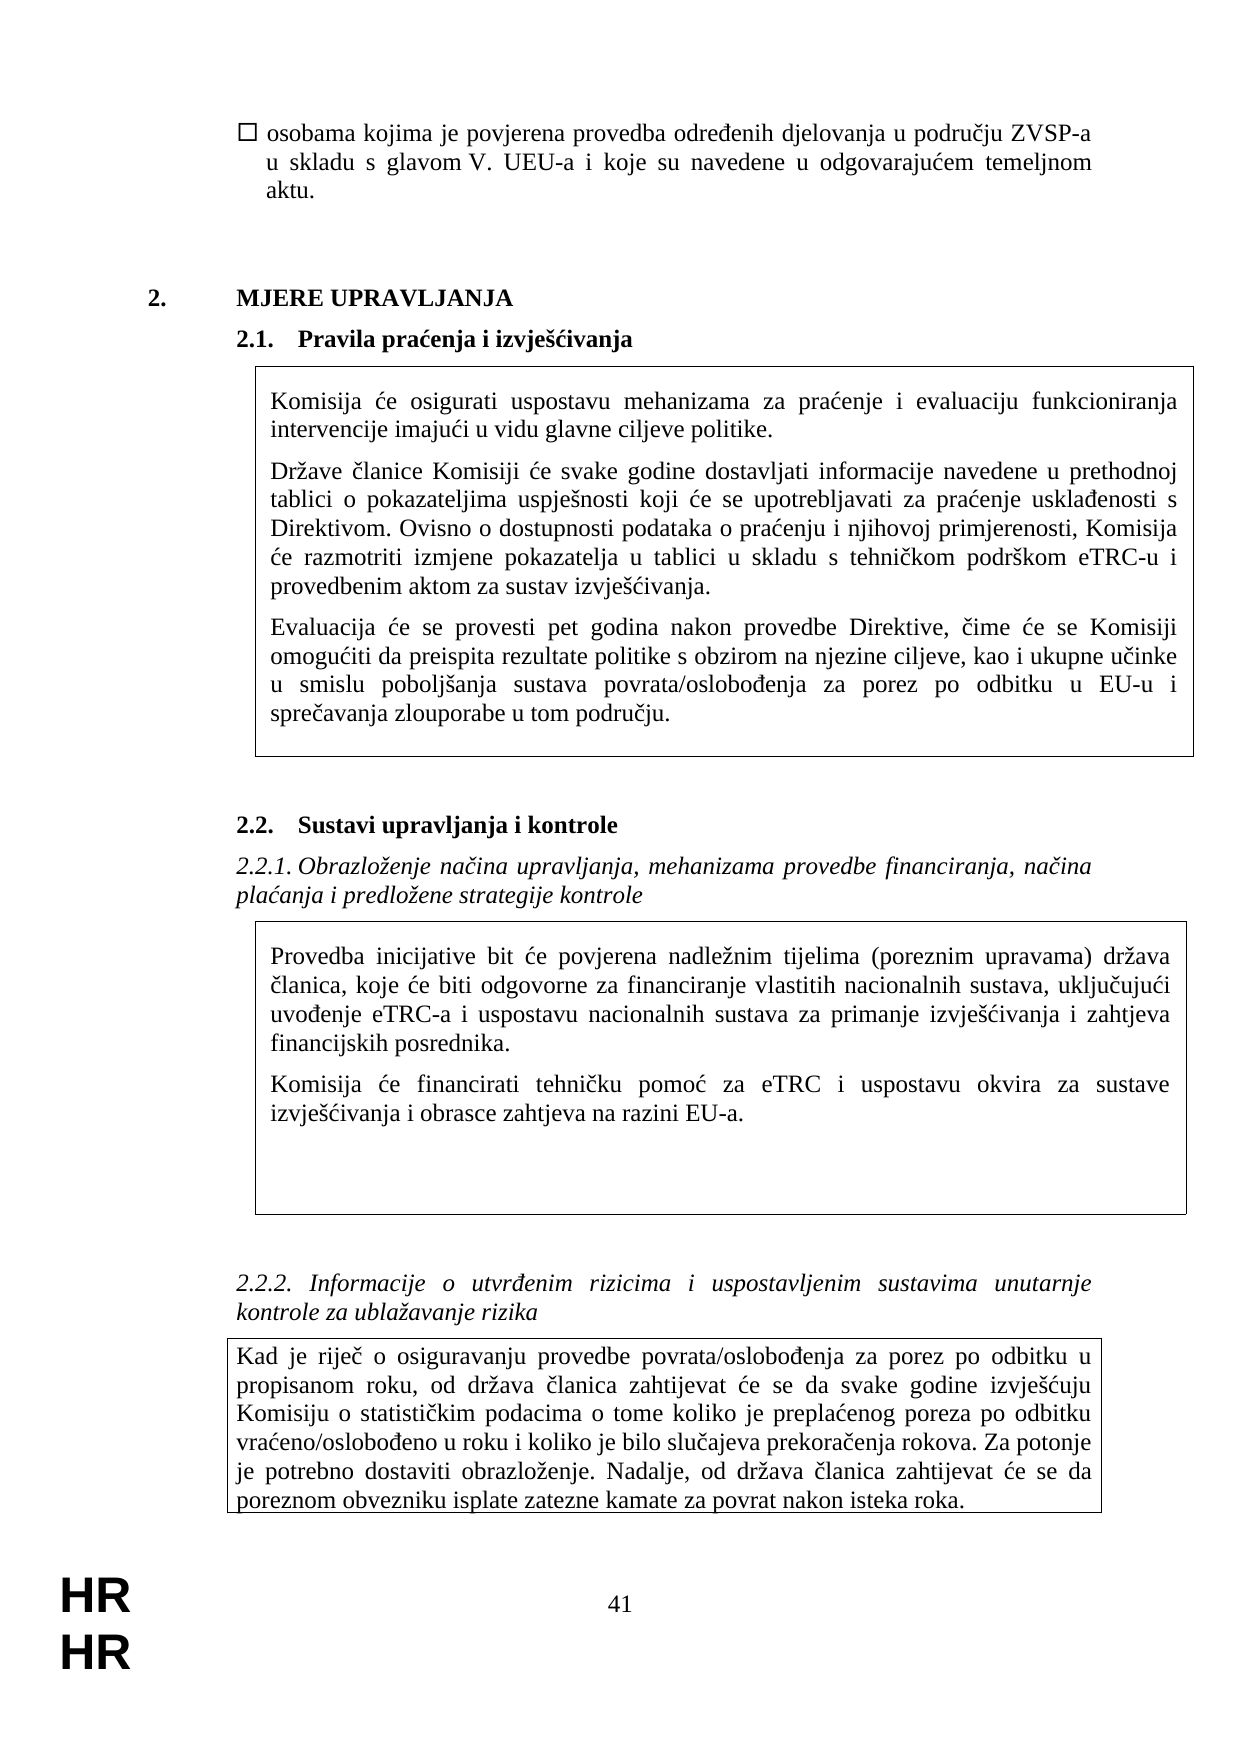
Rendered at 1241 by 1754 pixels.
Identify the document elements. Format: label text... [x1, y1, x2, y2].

text osobama kojima je povjerena provedba određenih djelovanja u području ZVSP-a u skladu s glavom V. UEU-a i koje su navedene u odgovarajućem temeljnom aktu. [236, 118, 1092, 204]
subtitle 2.2.1. Obrazloženje načina upravljanja, mehanizama provedbe financiranja, načina plaćanja i predložene strategije kontrole [148, 851, 1092, 909]
subtitle 2.2.2. Informacije o utvrđenim rizicima i uspostavljenim sustavima unutarnje kontrole za ublažavanje rizika [148, 1268, 1092, 1325]
subtitle 2.1. Pravila praćenja i izvješćivanja [148, 324, 1092, 353]
text Kad je riječ o osiguravanju provedbe povrata/oslobođenja za porez po odbitku u propisanom roku, od država članica zahtijevat će se da svake godine izvješćuju Komisiju o statističkim podacima o tome koliko je preplaćenog poreza po odbitku vraćeno/oslobođeno u roku i koliko je bilo slučajeva prekoračenja rokova. Za potonje je potrebno dostaviti obrazloženje. Nadalje, od država članica zahtijevat će se da poreznom obvezniku isplate zatezne kamate za povrat nakon isteka roka. [228, 1339, 1101, 1512]
subtitle 2.2. Sustavi upravljanja i kontrole [148, 810, 1092, 839]
subtitle 2. MJERE UPRAVLJANJA [148, 283, 1092, 312]
